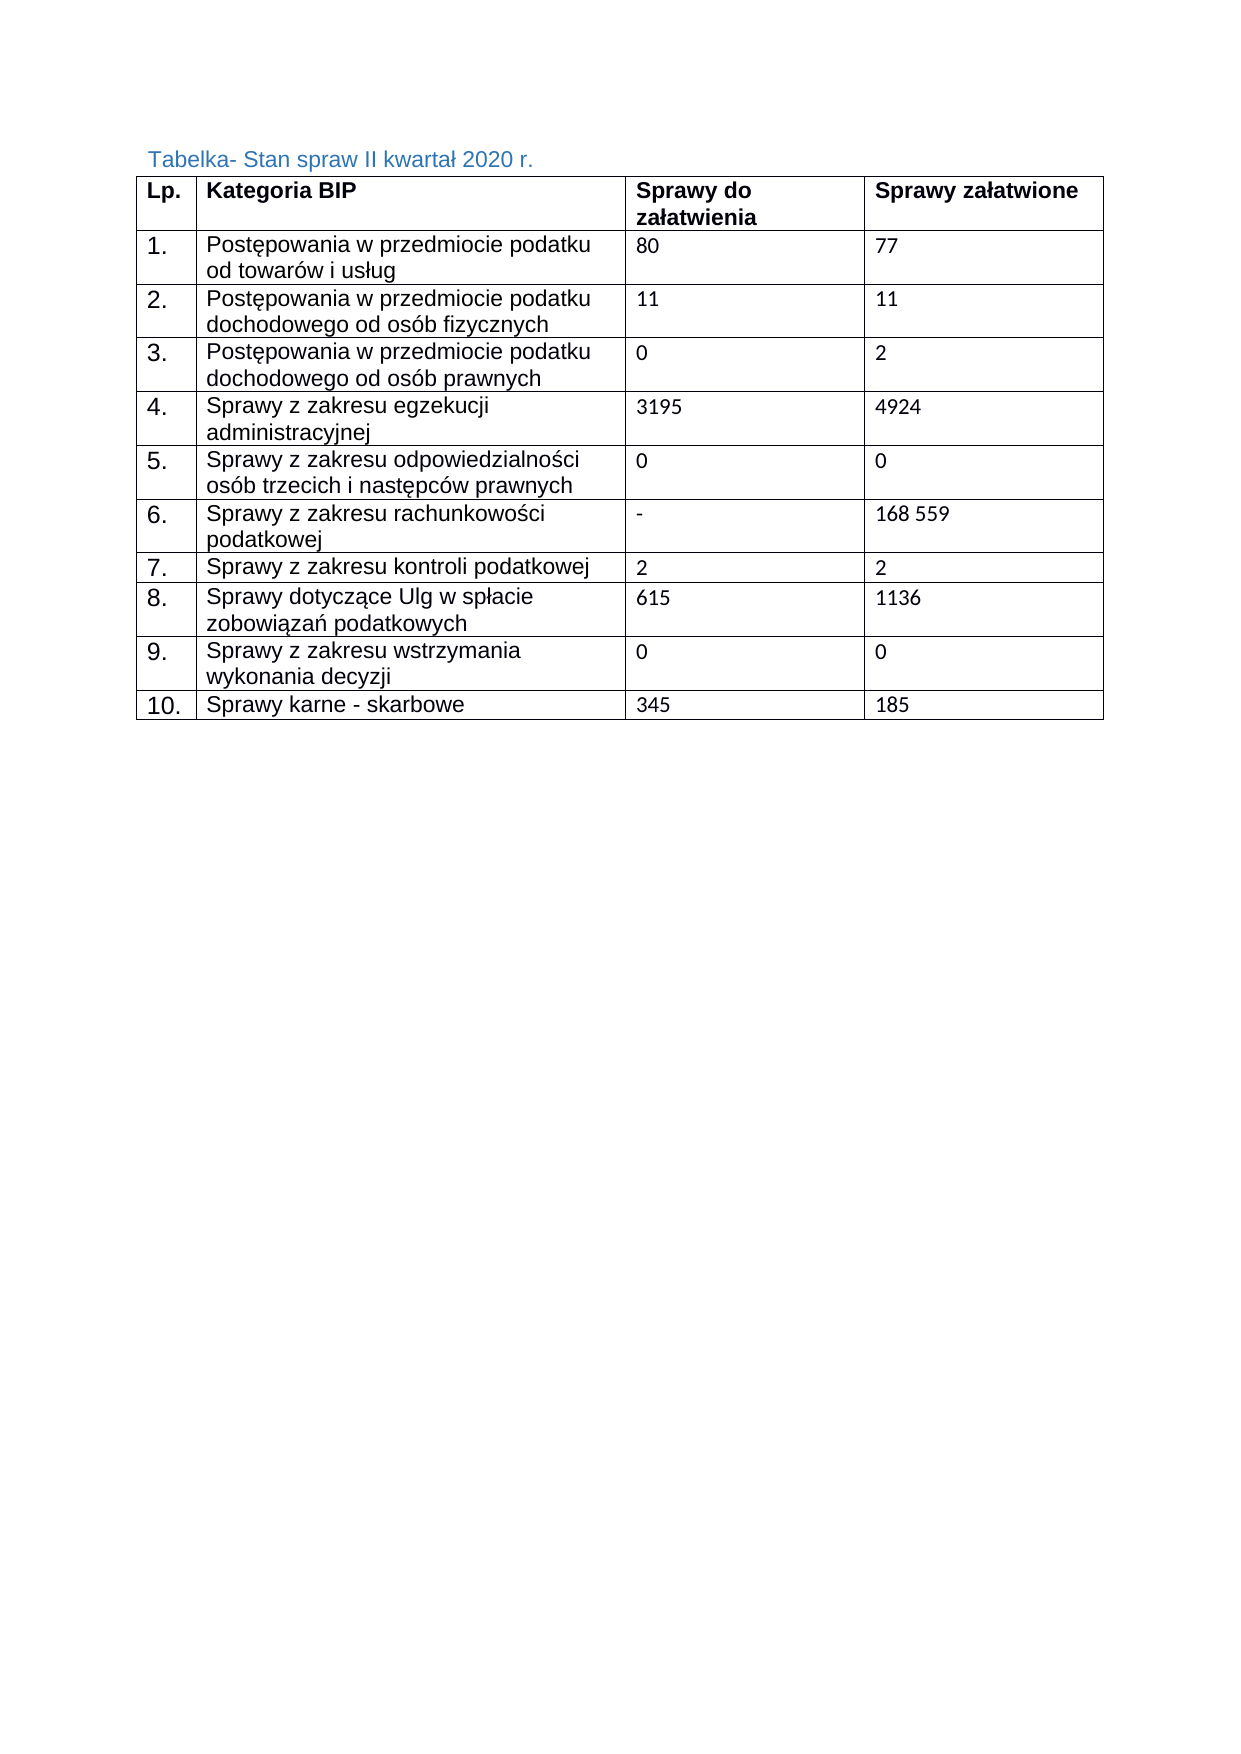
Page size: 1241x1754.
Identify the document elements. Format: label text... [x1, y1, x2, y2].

table_cell 615 [626, 583, 864, 636]
table_cell 10. [137, 691, 196, 719]
table_cell 0 [865, 637, 1103, 689]
table_cell 168 559 [865, 500, 1103, 552]
table_cell 345 [626, 691, 864, 719]
table_cell 8. [137, 583, 196, 636]
table_cell 11 [865, 285, 1103, 337]
table_cell 0 [626, 338, 864, 391]
table_cell 4924 [865, 392, 1103, 445]
table_cell 2 [626, 553, 864, 582]
table_cell 6. [137, 500, 196, 552]
table_cell Sprawy z zakresu odpowiedzialności osób trzecich i następców prawnych [197, 446, 625, 498]
table_cell 2 [865, 338, 1103, 391]
table_header Sprawy załatwione [865, 177, 1103, 230]
table_cell 0 [865, 446, 1103, 498]
table_cell Sprawy z zakresu egzekucji administracyjnej [197, 392, 625, 445]
table_cell 2. [137, 285, 196, 337]
table_cell 80 [626, 231, 864, 283]
table_cell 4. [137, 392, 196, 445]
table_cell Postępowania w przedmiocie podatku dochodowego od osób prawnych [197, 338, 625, 391]
table_cell 0 [626, 446, 864, 498]
table_cell Sprawy dotyczące Ulg w spłacie zobowiązań podatkowych [197, 583, 625, 636]
table_cell 185 [865, 691, 1103, 719]
table_cell Sprawy z zakresu wstrzymania wykonania decyzji [197, 637, 625, 689]
table_cell 3. [137, 338, 196, 391]
subtitle Tabelka- Stan spraw II kwartał 2020 r. [148, 146, 1093, 172]
table_header Lp. [137, 177, 196, 230]
table_cell Postępowania w przedmiocie podatku dochodowego od osób fizycznych [197, 285, 625, 337]
table_cell Sprawy z zakresu rachunkowości podatkowej [197, 500, 625, 552]
table_cell Sprawy z zakresu kontroli podatkowej [197, 553, 625, 582]
table_cell Postępowania w przedmiocie podatku od towarów i usług [197, 231, 625, 283]
table_cell 0 [626, 637, 864, 689]
table_cell 1. [137, 231, 196, 283]
table_header Kategoria BIP [197, 177, 625, 230]
table_cell 2 [865, 553, 1103, 582]
table_header Sprawy do załatwienia [626, 177, 864, 230]
table_cell 11 [626, 285, 864, 337]
table_cell 77 [865, 231, 1103, 283]
table_cell - [626, 500, 864, 552]
table_cell 1136 [865, 583, 1103, 636]
table_cell Sprawy karne - skarbowe [197, 691, 625, 719]
table_cell 9. [137, 637, 196, 689]
table_cell 7. [137, 553, 196, 582]
table_cell 5. [137, 446, 196, 498]
table_cell 3195 [626, 392, 864, 445]
